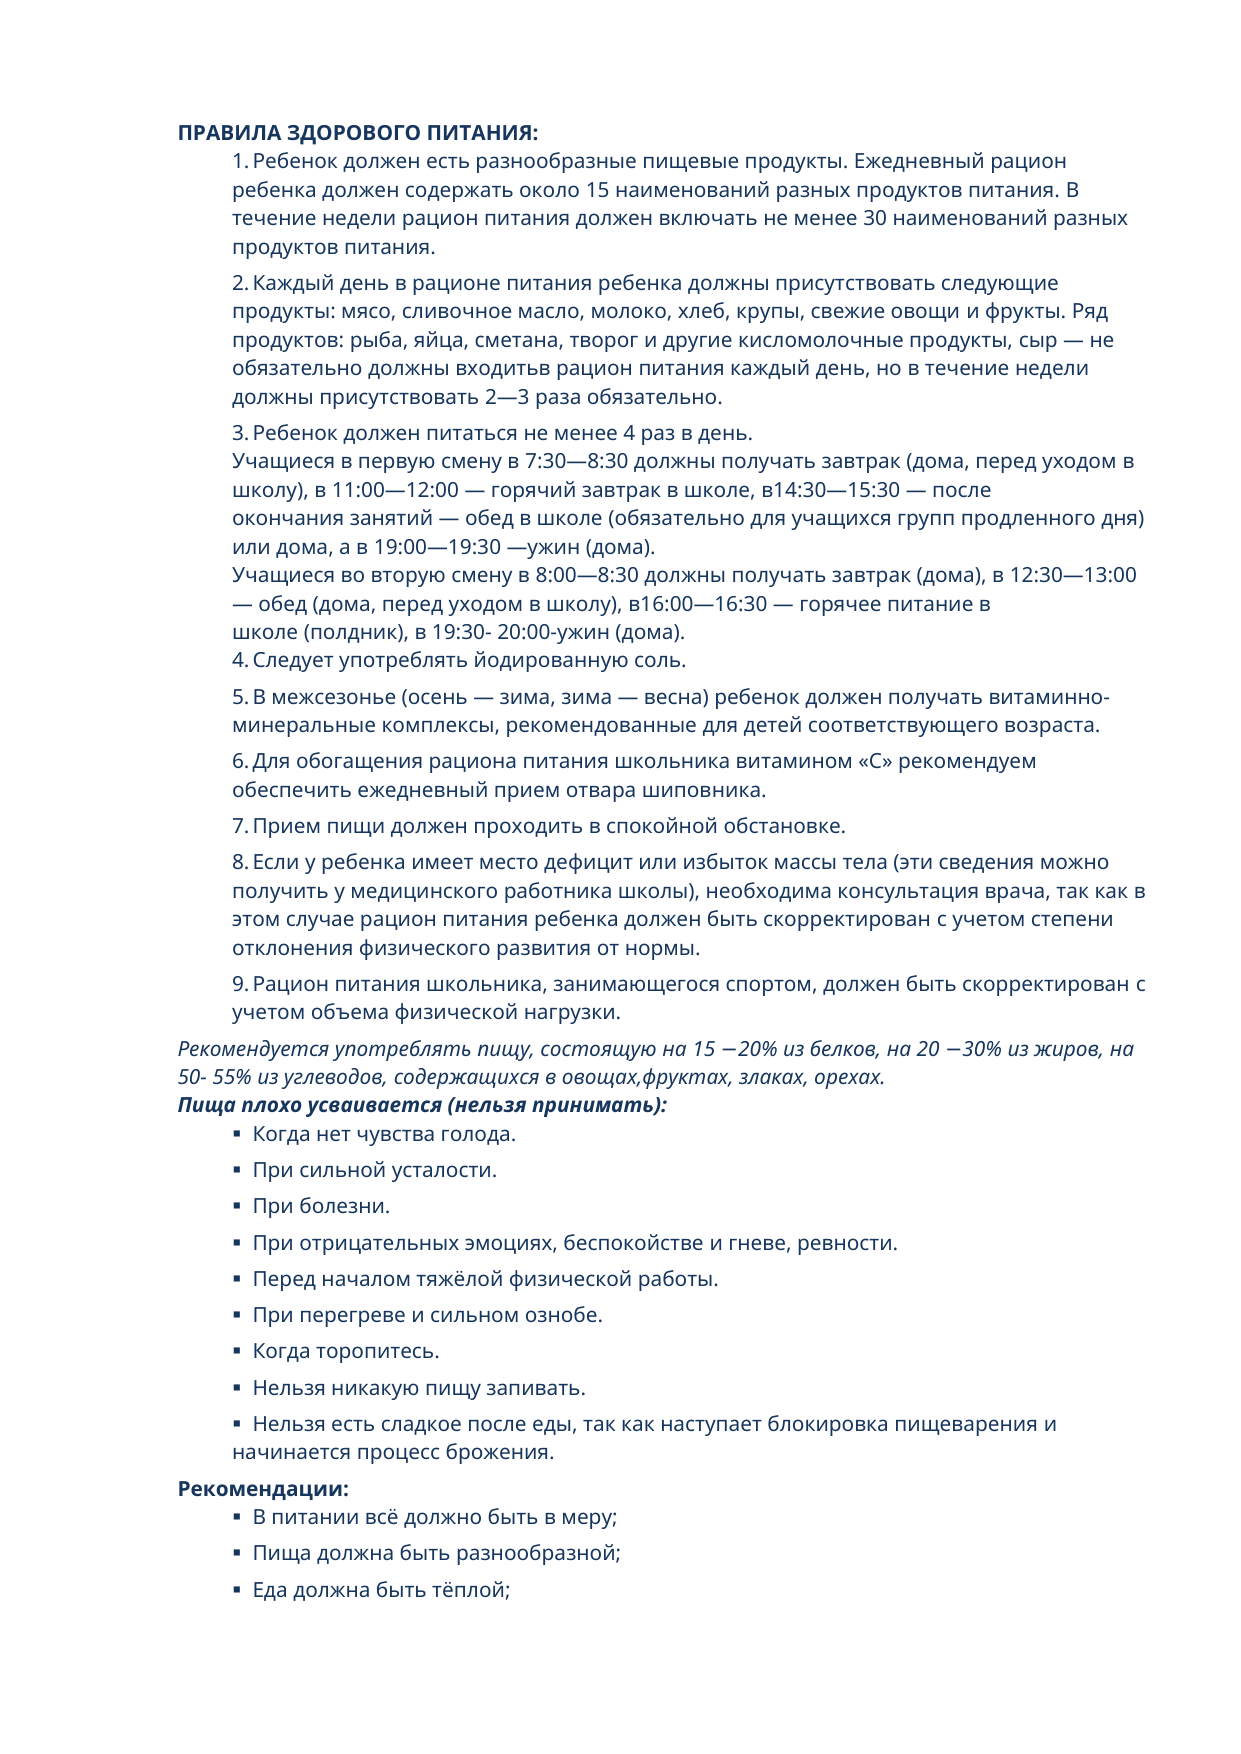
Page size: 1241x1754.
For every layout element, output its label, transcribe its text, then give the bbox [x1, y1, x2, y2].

list Если у ребенка имеет место дефицит или избыток массы тела (эти сведения можно получить у медицинского работника школы), необходима консультация врача, так как в этом случае рацион питания ребенка должен быть скорректирован с учетом степени отклонения физического развития от нормы. [232, 847, 1152, 961]
list В межсезонье (осень — зима, зима — весна) ребенок должен получать витаминно-минеральные комплексы, рекомендованные для детей соответствующего возраста. [232, 682, 1152, 739]
list Для обогащения рациона питания школьника витамином «С» рекомендуем обеспечить ежедневный прием отвара шиповника. [232, 747, 1152, 803]
list Еда должна быть тёплой; [232, 1575, 1152, 1603]
list Ребенок должен питаться не менее 4 раз в день. Учащиеся в первую смену в 7:30—8:30 должны получать завтрак (дома, перед уходом в школу), в 11:00—12:00 — горячий завтрак в школе, в14:30—15:30 — после окончания занятий — обед в школе (обязательно для учащихся групп продленного дня) или дома, а в 19:00—19:30 —ужин (дома). Учащиеся во вторую смену в 8:00—8:30 должны получать завтрак (дома), в 12:30—13:00 — обед (дома, перед уходом в школу), в16:00—16:30 — горячее питание в школе (полдник), в 19:30- 20:00-ужин (дома). [232, 418, 1152, 646]
list При перегреве и сильном ознобе. [232, 1300, 1152, 1329]
list Пища должна быть разнообразной; [232, 1538, 1152, 1567]
list Когда нет чувства голода. [232, 1119, 1152, 1147]
text Пища плохо усваивается (нельзя принимать): [177, 1091, 1152, 1119]
list Когда торопитесь. [232, 1337, 1152, 1365]
list Ребенок должен есть разнообразные пищевые продукты. Ежедневный рацион ребенка должен содержать около 15 наименований разных продуктов питания. В течение недели рацион питания должен включать не менее 30 наименований разных продуктов питания. [232, 147, 1152, 260]
list Перед началом тяжёлой физической работы. [232, 1264, 1152, 1292]
list Нельзя есть сладкое после еды, так как наступает блокировка пищеварения и начинается процесс брожения. [232, 1409, 1152, 1466]
list При сильной усталости. [232, 1155, 1152, 1184]
text Рекомендации: [177, 1474, 1152, 1502]
list В питании всё должно быть в меру; [232, 1502, 1152, 1531]
list При отрицательных эмоциях, беспокойстве и гневе, ревности. [232, 1228, 1152, 1256]
text ПРАВИЛА ЗДОРОВОГО ПИТАНИЯ: [177, 118, 1152, 147]
list Рацион питания школьника, занимающегося спортом, должен быть скорректирован с учетом объема физической нагрузки. [232, 969, 1152, 1026]
text Рекомендуется употреблять пищу, состоящую на 15 −20% из белков, на 20 −30% из жиров, на 50- 55% из углеводов, содержащихся в овощах,фруктах, злаках, орехах. [177, 1034, 1152, 1091]
list Следует употреблять йодированную соль. [232, 646, 1152, 674]
list Нельзя никакую пищу запивать. [232, 1373, 1152, 1401]
list Каждый день в рационе питания ребенка должны присутствовать следующие продукты: мясо, сливочное масло, молоко, хлеб, крупы, свежие овощи и фрукты. Ряд продуктов: рыба, яйца, сметана, творог и другие кисломолочные продукты, сыр — не обязательно должны входитьв рацион питания каждый день, но в течение недели должны присутствовать 2—3 раза обязательно. [232, 268, 1152, 410]
list Прием пищи должен проходить в спокойной обстановке. [232, 811, 1152, 840]
list При болезни. [232, 1192, 1152, 1220]
